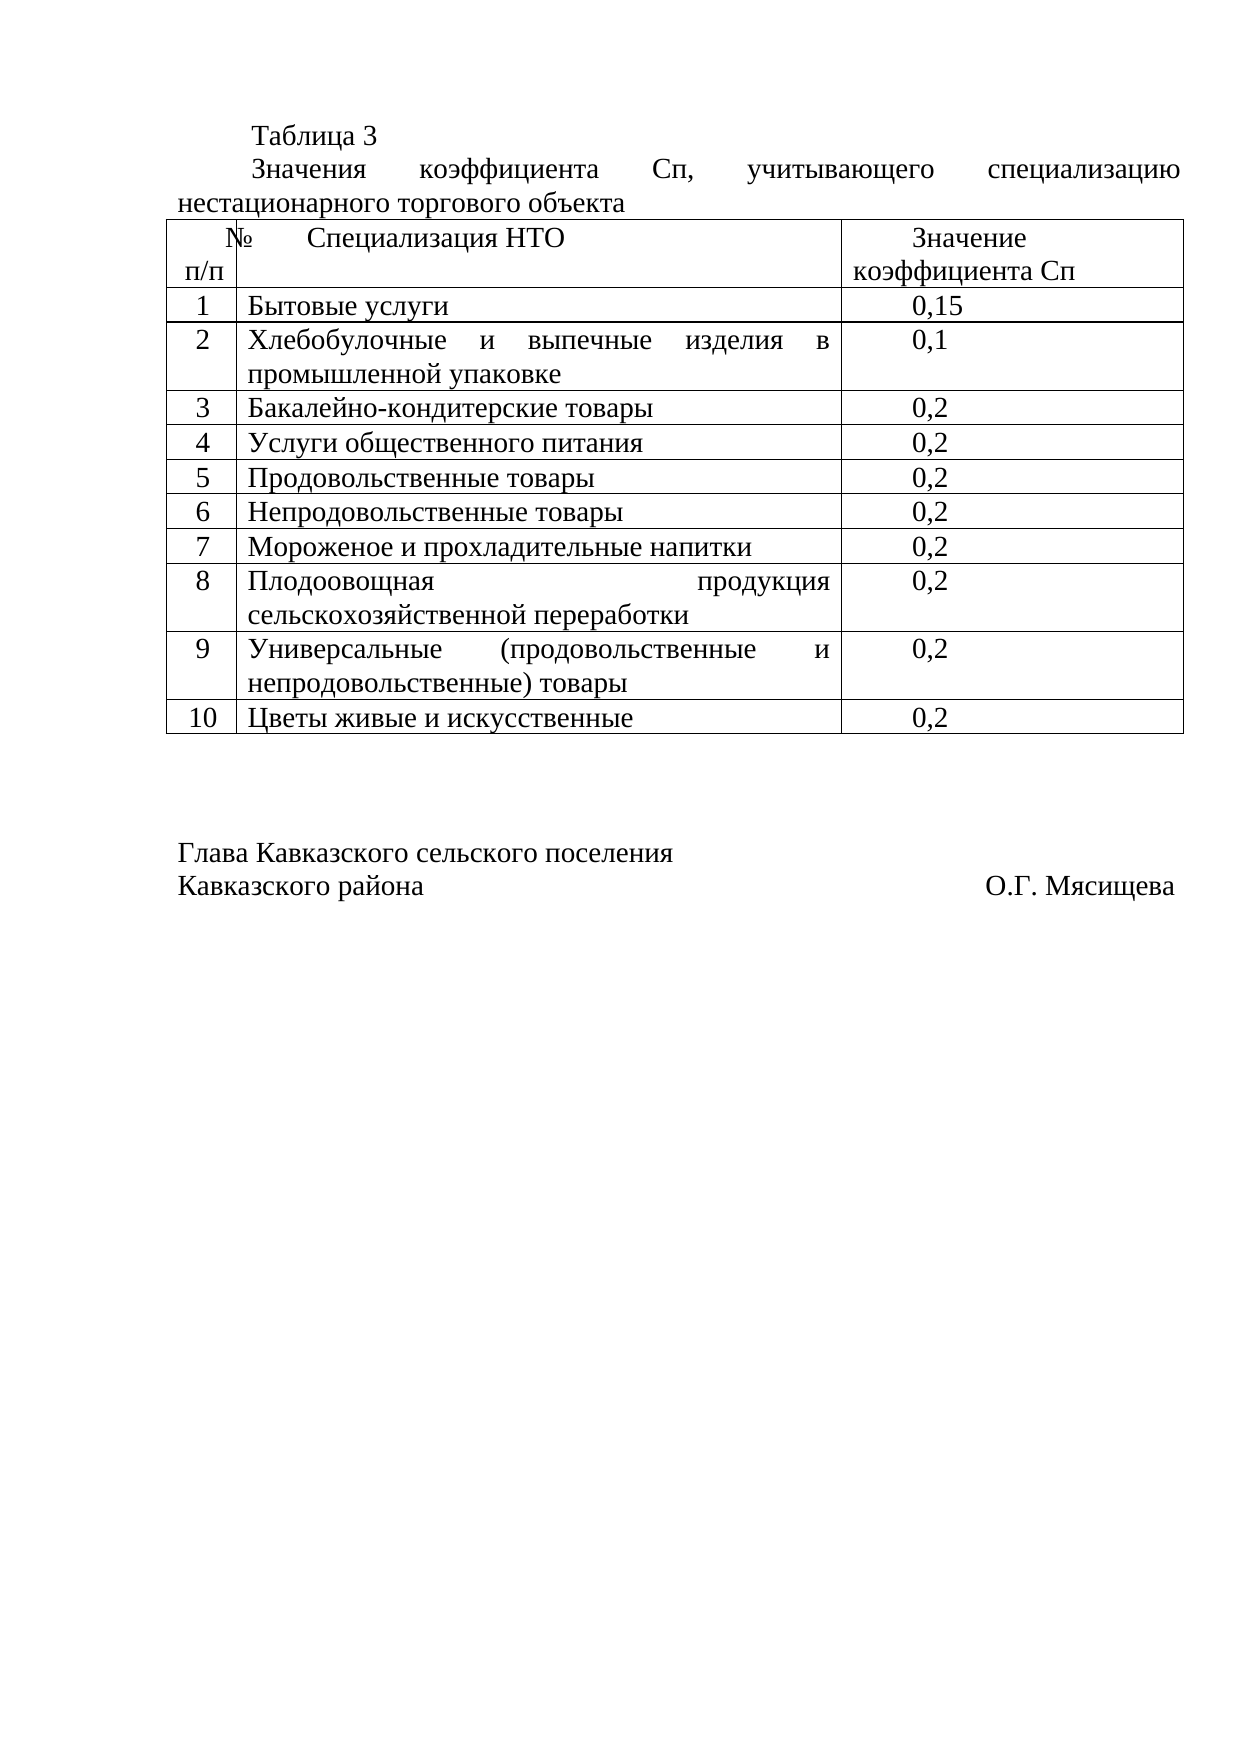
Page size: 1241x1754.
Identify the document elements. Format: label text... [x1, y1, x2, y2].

table_cell 0,2 [842, 564, 1183, 631]
table_cell 3 [167, 391, 236, 424]
text Кавказского района О.Г. Мясищева [177, 868, 1181, 902]
table_cell Услуги общественного питания [237, 425, 841, 459]
table_cell Мороженое и прохладительные напитки [237, 529, 841, 562]
table_cell 2 [167, 323, 236, 389]
text Значения коэффициента Сп, учитывающего специализацию нестационарного торгового объекта [177, 152, 1181, 219]
table_cell 8 [167, 564, 236, 631]
table_cell 10 [167, 700, 236, 733]
table_cell Плодоовощная продукция сельскохозяйственной переработки [237, 564, 841, 631]
table_cell 0,2 [842, 460, 1183, 493]
table_cell Продовольственные товары [237, 460, 841, 493]
table_cell 7 [167, 529, 236, 562]
table_cell Хлебобулочные и выпечные изделия в промышленной упаковке [237, 323, 841, 389]
table_cell Универсальные (продовольственные и непродовольственные) товары [237, 632, 841, 699]
table_cell 9 [167, 632, 236, 699]
table_cell 0,2 [842, 632, 1183, 699]
table_cell 0,2 [842, 494, 1183, 528]
table_cell 0,2 [842, 529, 1183, 562]
table_cell 1 [167, 288, 236, 321]
text Глава Кавказского сельского поселения [177, 835, 1181, 868]
table_cell 0,1 [842, 323, 1183, 389]
table_cell 0,2 [842, 425, 1183, 459]
table_cell Цветы живые и искусственные [237, 700, 841, 733]
table_cell 5 [167, 460, 236, 493]
table_cell 4 [167, 425, 236, 459]
table_cell 6 [167, 494, 236, 528]
table_cell Бакалейно-кондитерские товары [237, 391, 841, 424]
table_cell 0,2 [842, 700, 1183, 733]
table_cell Бытовые услуги [237, 288, 841, 321]
table_cell 0,15 [842, 288, 1183, 321]
table_cell Непродовольственные товары [237, 494, 841, 528]
table_cell 0,2 [842, 391, 1183, 424]
table_header Специализация НТО [237, 220, 841, 287]
table_header № п/п [167, 220, 236, 287]
table_header Значение коэффициента Сп [842, 220, 1183, 287]
text Таблица 3 [177, 118, 1181, 152]
